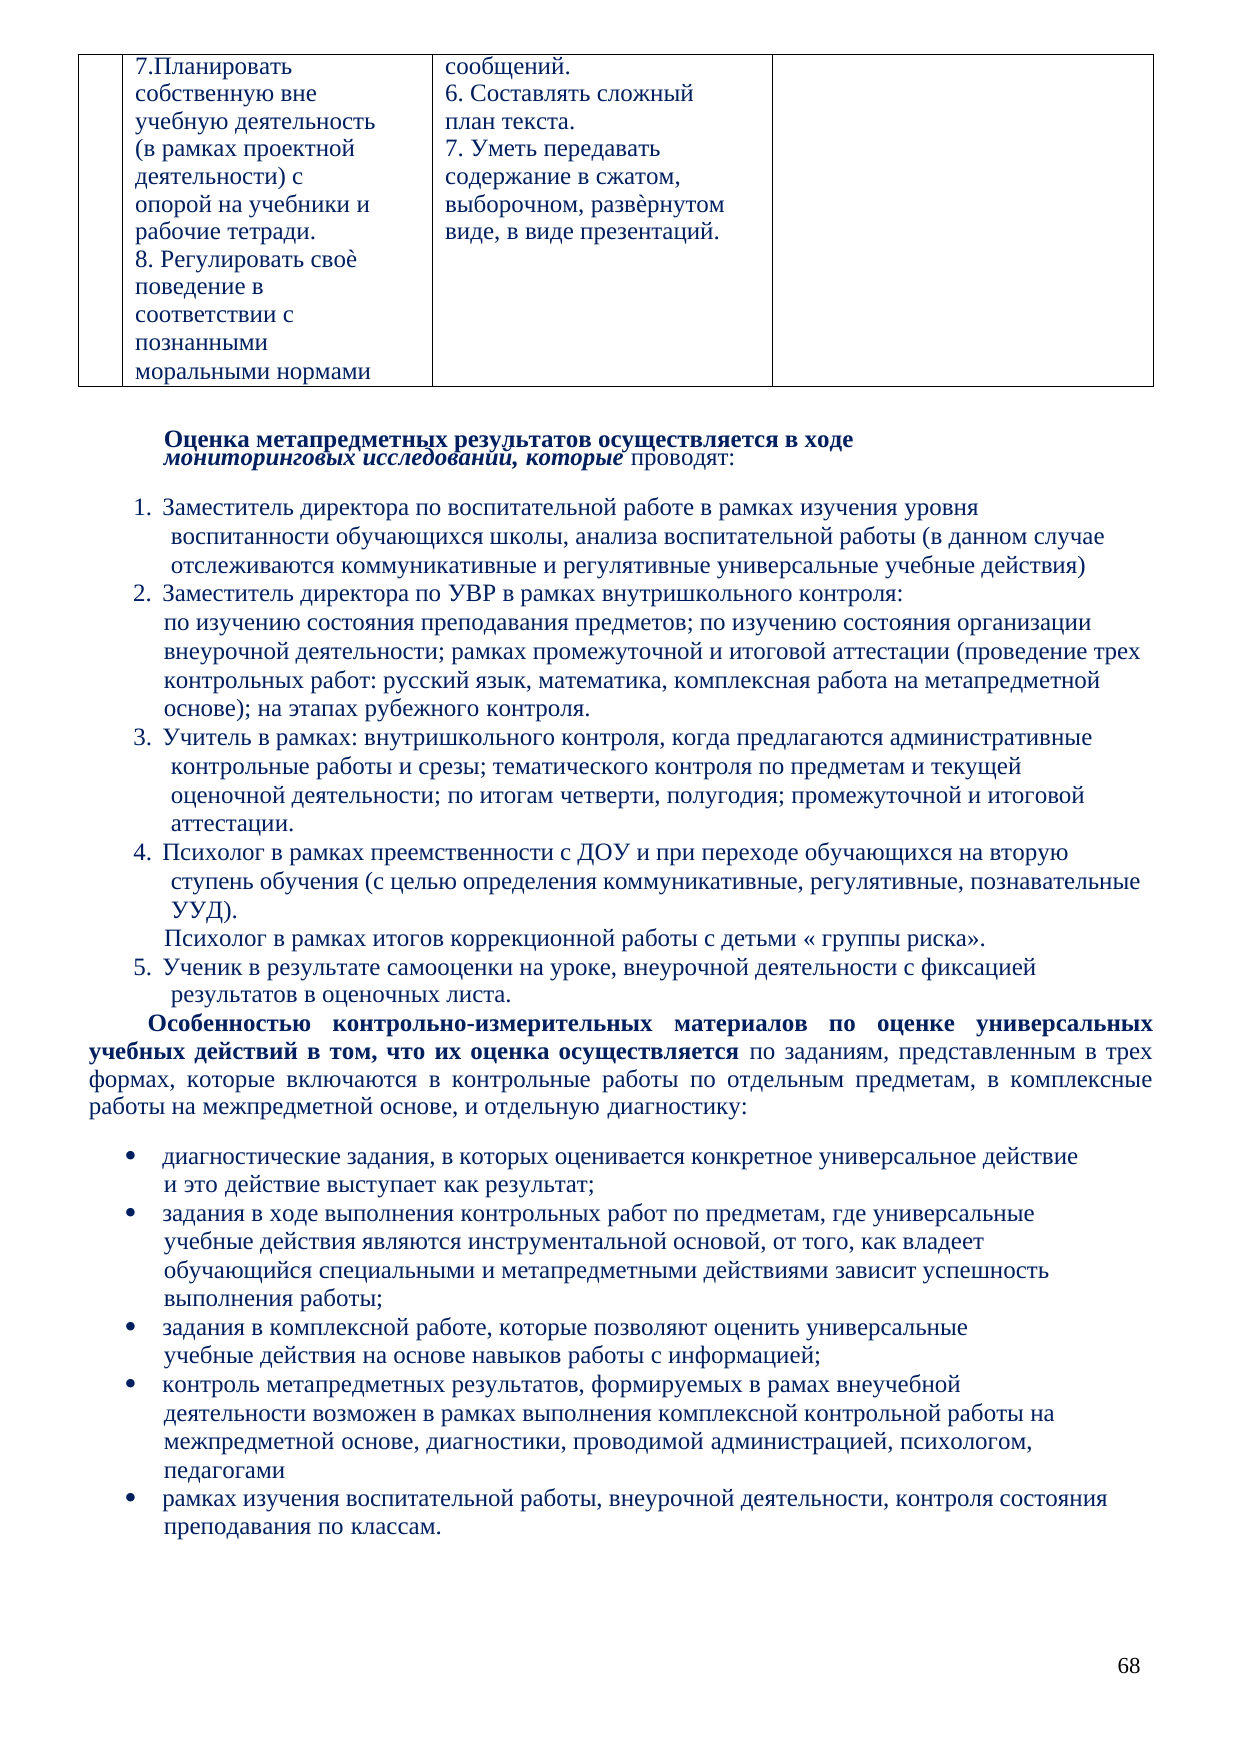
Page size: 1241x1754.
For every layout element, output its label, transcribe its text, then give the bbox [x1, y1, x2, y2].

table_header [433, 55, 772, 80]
list контроль метапредметных результатов, формируемых в рамах внеучебной деятельности возможен в рамках выполнения комплексной контрольной работы на межпредметной основе, диагностики, проводимой администрацией, психологом, педагогами [126, 1369, 1109, 1484]
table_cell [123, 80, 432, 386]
text Психолог в рамках итогов коррекционной работы с детьми « группы риска». [164, 924, 1192, 953]
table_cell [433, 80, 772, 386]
list рамках изучения воспитательной работы, внеурочной деятельности, контроля состояния преподавания по классам. [126, 1484, 1108, 1540]
list задания в комплексной работе, которые позволяют оценить универсальные учебные действия на основе навыков работы с информацией; [126, 1312, 1063, 1369]
text Особенностью контрольно-измерительных материалов по оценке универсальных учебных действий в том, что их оценка осуществляется по заданиям, представленным в трех формах, которые включаются в контрольные работы по отдельным предметам, в комплексные работы на межпредметной основе, и отдельную диагностику: [88, 1010, 1153, 1120]
list Психолог в рамках преемственности с ДОУ и при переходе обучающихся на вторую ступень обучения (с целью определения коммуникативные, регулятивные, познавательные УУД). [133, 837, 1142, 923]
list Заместитель директора по воспитательной работе в рамках изучения уровня воспитанности обучающихся школы, анализа воспитательной работы (в данном случае отслеживаются коммуникативные и регулятивные универсальные учебные действия) [133, 492, 1140, 578]
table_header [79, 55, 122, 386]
list Ученик в результате самооценки на уроке, внеурочной деятельности с фиксацией результатов в оценочных листа. [133, 953, 1037, 1008]
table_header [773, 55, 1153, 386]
list Заместитель директора по УВР в рамках внутришкольного контроля: [133, 579, 1192, 607]
text по изучению состояния преподавания предметов; по изучению состояния организации внеурочной деятельности; рамках промежуточной и итоговой аттестации (проведение трех контрольных работ: русский язык, математика, комплексная работа на метапредметной основе); на этапах рубежного контроля. [163, 607, 1149, 722]
list диагностические задания, в которых оценивается конкретное универсальное действие и это действие выступает как результат; [126, 1143, 1079, 1198]
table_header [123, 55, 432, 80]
list Учитель в рамках: внутришкольного контроля, когда предлагаются административные контрольные работы и срезы; тематического контроля по предметам и текущей оценочной деятельности; по итогам четверти, полугодия; промежуточной и итоговой аттестации. [133, 722, 1142, 837]
list задания в ходе выполнения контрольных работ по предметам, где универсальные учебные действия являются инструментальной основой, от того, как владеет обучающийся специальными и метапредметными действиями зависит успешность выполнения работы; [126, 1199, 1129, 1312]
text Оценка метапредметных результатов осуществляется в ходе мониторинговых исследований, которые проводят: [163, 432, 1054, 471]
